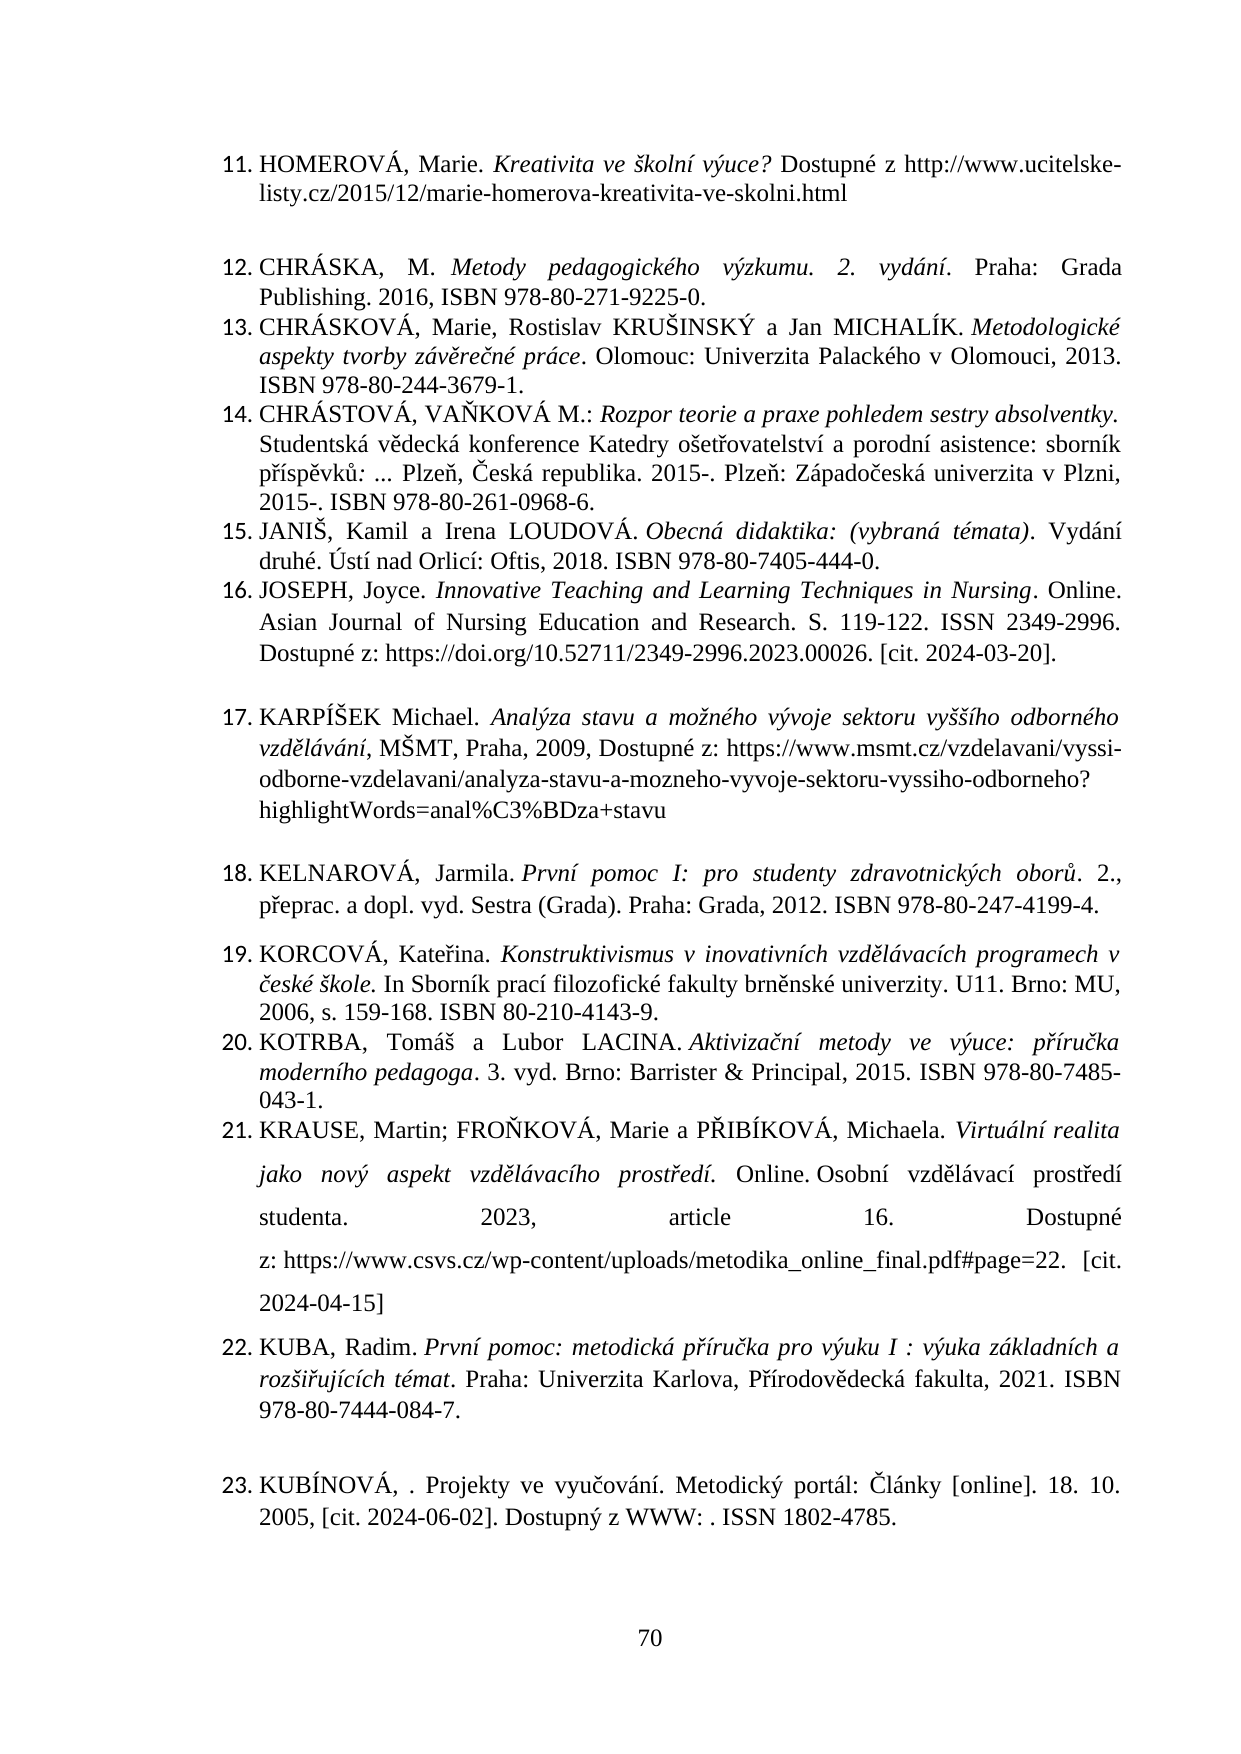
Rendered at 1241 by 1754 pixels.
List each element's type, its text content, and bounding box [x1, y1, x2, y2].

list CHRÁSKA, M. Metody pedagogického výzkumu. 2. vydání. Praha: Grada Publishing. 2016, ISBN 978-80-271-9225-0. [221, 251, 1122, 311]
list KUBA, Radim. První pomoc: metodická příručka pro výuku I : výuka základních a rozšiřujících témat. Praha: Univerzita Karlova, Přírodovědecká fakulta, 2021. ISBN 978-80-7444-084-7. [221, 1332, 1122, 1424]
list KARPÍŠEK Michael. Analýza stavu a možného vývoje sektoru vyššího odborného vzdělávání, MŠMT, Praha, 2009, Dostupné z: https://www.msmt.cz/vzdelavani/vyssi-odborne-vzdelavani/analyza-stavu-a-mozneho-vyvoje-sektoru-vyssiho-odborneho?highlightWords=anal%C3%BDza+stavu [221, 701, 1122, 824]
list KELNAROVÁ, Jarmila. První pomoc I: pro studenty zdravotnických oborů. 2., přeprac. a dopl. vyd. Sestra (Grada). Praha: Grada, 2012. ISBN 978-80-247-4199-4. [221, 858, 1122, 919]
list CHRÁSKOVÁ, Marie, Rostislav KRUŠINSKÝ a Jan MICHALÍK. Metodologické aspekty tvorby závěrečné práce. Olomouc: Univerzita Palackého v Olomouci, 2013. ISBN 978-80-244-3679-1. [221, 311, 1122, 399]
list JOSEPH, Joyce. Innovative Teaching and Learning Techniques in Nursing. Online. Asian Journal of Nursing Education and Research. S. 119-122. ISSN 2349-2996. Dostupné z: https://doi.org/10.52711/2349-2996.2023.00026. [cit. 2024-03-20]. [221, 575, 1122, 667]
list KORCOVÁ, Kateřina. Konstruktivismus v inovativních vzdělávacích programech v české škole. In Sborník prací filozofické fakulty brněnské univerzity. U11. Brno: MU, 2006, s. 159-168. ISBN 80-210-4143-9. [221, 938, 1122, 1026]
list KOTRBA, Tomáš a Lubor LACINA. Aktivizační metody ve výuce: příručka moderního pedagoga. 3. vyd. Brno: Barrister & Principal, 2015. ISBN 978-80-7485-043-1. [221, 1026, 1122, 1114]
list JANIŠ, Kamil a Irena LOUDOVÁ. Obecná didaktika: (vybraná témata). Vydání druhé. Ústí nad Orlicí: Oftis, 2018. ISBN 978-80-7405-444-0. [221, 515, 1122, 575]
list KUBÍNOVÁ, . Projekty ve vyučování. Metodický portál: Články [online]. 18. 10. 2005, [cit. 2024-06-02]. Dostupný z WWW: . ISSN 1802-4785. [221, 1469, 1122, 1531]
list CHRÁSTOVÁ, VAŇKOVÁ M.: Rozpor teorie a praxe pohledem sestry absolventky. Studentská vědecká konference Katedry ošetřovatelství a porodní asistence: sborník příspěvků: ... Plzeň, Česká republika. 2015-. Plzeň: Západočeská univerzita v Plzni, 2015-. ISBN 978-80-261-0968-6. [221, 399, 1122, 515]
list HOMEROVÁ, Marie. Kreativita ve školní výuce? Dostupné z http://www.ucitelske-listy.cz/2015/12/marie-homerova-kreativita-ve-skolni.html [221, 148, 1122, 207]
list KRAUSE, Martin; FROŇKOVÁ, Marie a PŘIBÍKOVÁ, Michaela. Virtuální realita jako nový aspekt vzdělávacího prostředí. Online. Osobní vzdělávací prostředí studenta. 2023, article 16. Dostupné z: https://www.csvs.cz/wp-content/uploads/metodika_online_final.pdf#page=22. [cit. 2024-04-15] [221, 1114, 1122, 1317]
